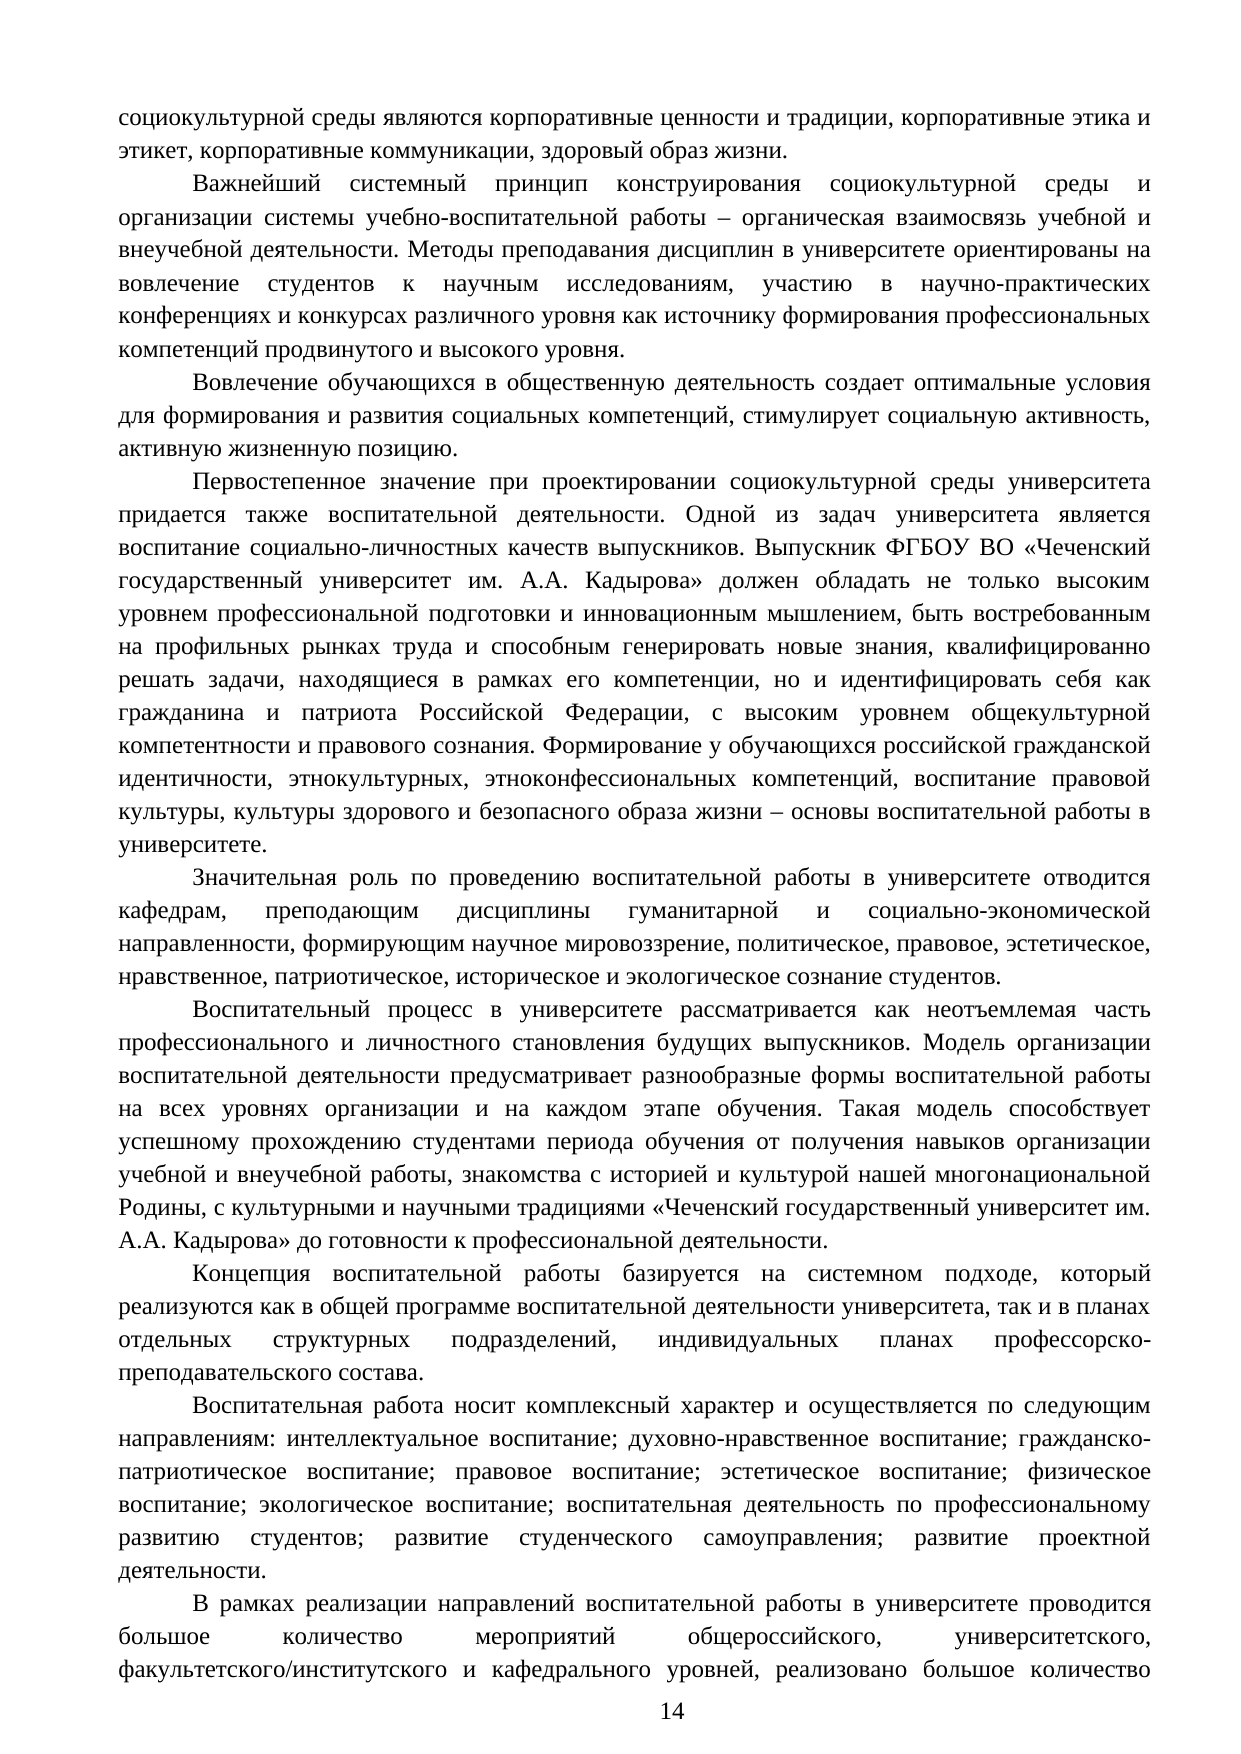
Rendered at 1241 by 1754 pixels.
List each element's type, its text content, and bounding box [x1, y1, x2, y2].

text Значительная роль по проведению воспитательной работы в университете отводится кафедрам, преподающим дисциплины гуманитарной и социально-экономической направленности, формирующим научное мировоззрение, политическое, правовое, эстетическое, нравственное, патриотическое, историческое и экологическое сознание студентов. [118, 862, 1152, 990]
text Концепция воспитательной работы базируется на системном подходе, который реализуются как в общей программе воспитательной деятельности университета, так и в планах отдельных структурных подразделений, индивидуальных планах профессорско-преподавательского состава. [118, 1258, 1152, 1386]
text Воспитательная работа носит комплексный характер и осуществляется по следующим направлениям: интеллектуальное воспитание; духовно-нравственное воспитание; гражданско-патриотическое воспитание; правовое воспитание; эстетическое воспитание; физическое воспитание; экологическое воспитание; воспитательная деятельность по профессиональному развитию студентов; развитие студенческого самоуправления; развитие проектной деятельности. [118, 1390, 1152, 1584]
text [118, 1588, 1152, 1683]
text Воспитательный процесс в университете рассматривается как неотъемлемая часть профессионального и личностного становления будущих выпускников. Модель организации воспитательной деятельности предусматривает разнообразные формы воспитательной работы на всех уровнях организации и на каждом этапе обучения. Такая модель способствует успешному прохождению студентами периода обучения от получения навыков организации учебной и внеучебной работы, знакомства с историей и культурой нашей многонациональной Родины, с культурными и научными традициями «Чеченский государственный университет им. А.А. Кадырова» до готовности к профессиональной деятельности. [118, 994, 1152, 1254]
text Важнейший системный принцип конструирования социокультурной среды и организации системы учебно-воспитательной работы – органическая взаимосвязь учебной и внеучебной деятельности. Методы преподавания дисциплин в университете ориентированы на вовлечение студентов к научным исследованиям, участию в научно-практических конференциях и конкурсах различного уровня как источнику формирования профессиональных компетенций продвинутого и высокого уровня. [118, 168, 1152, 362]
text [118, 102, 1152, 164]
text Вовлечение обучающихся в общественную деятельность создает оптимальные условия для формирования и развития социальных компетенций, стимулирует социальную активность, активную жизненную позицию. [118, 367, 1152, 461]
text Первостепенное значение при проектировании социокультурной среды университета придается также воспитательной деятельности. Одной из задач университета является воспитание социально-личностных качеств выпускников. Выпускник ФГБОУ ВО «Чеченский государственный университет им. А.А. Кадырова» должен обладать не только высоким уровнем профессиональной подготовки и инновационным мышлением, быть востребованным на профильных рынках труда и способным генерировать новые знания, квалифицированно решать задачи, находящиеся в рамках его компетенции, но и идентифицировать себя как гражданина и патриота Российской Федерации, с высоким уровнем общекультурной компетентности и правового сознания. Формирование у обучающихся российской гражданской идентичности, этнокультурных, этноконфессиональных компетенций, воспитание правовой культуры, культуры здорового и безопасного образа жизни – основы воспитательной работы в университете. [118, 466, 1152, 858]
